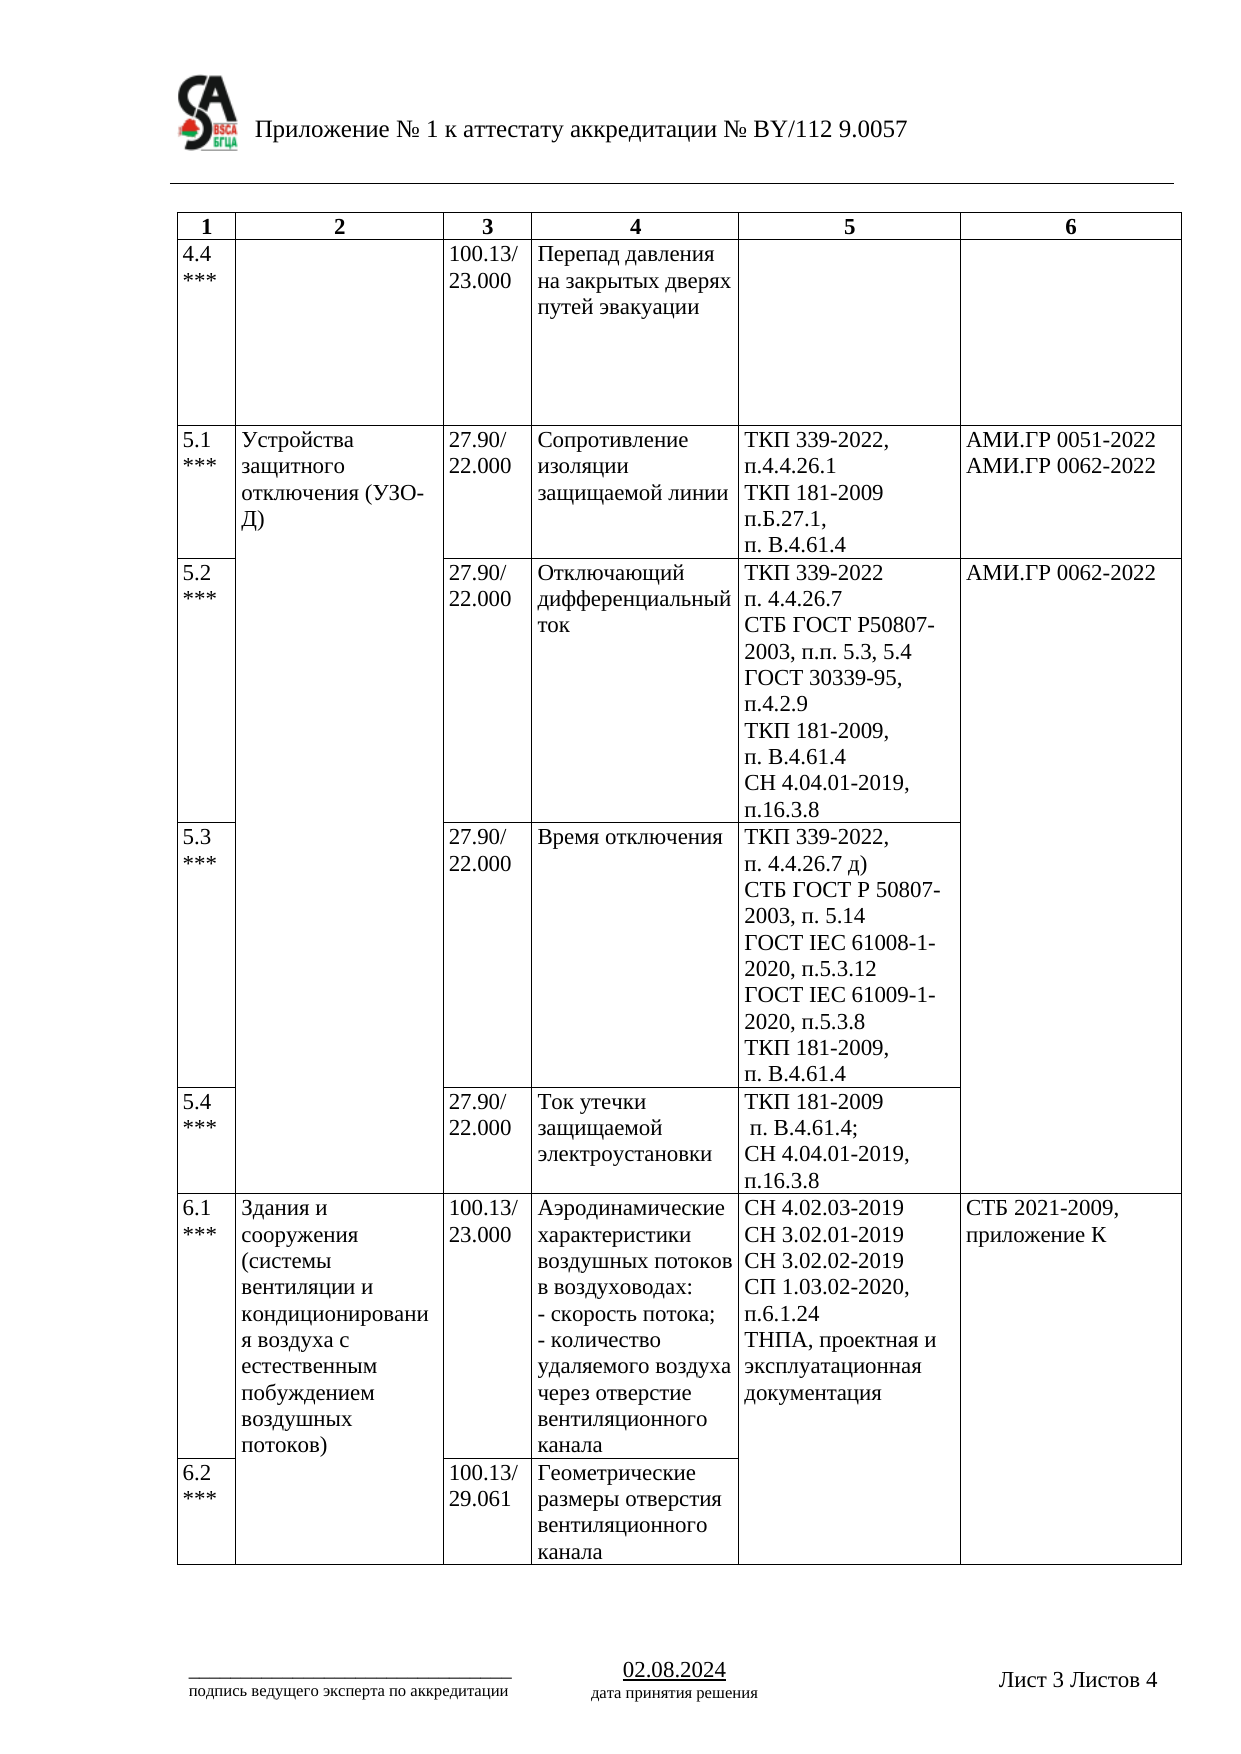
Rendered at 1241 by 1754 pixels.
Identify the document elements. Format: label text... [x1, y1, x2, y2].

table_cell ТКП 339-2022 п. 4.4.26.7 СТБ ГОСТ Р50807-2003, п.п. 5.3, 5.4 ГОСТ 30339-95, п.4.2.9 ТКП 181-2009, п. В.4.61.4 СН 4.04.01-2019, п.16.3.8 [739, 559, 960, 822]
table_cell АМИ.ГР 0062-2022 [961, 559, 1181, 1193]
table_cell Перепад давления на закрытых дверях путей эвакуации [532, 240, 738, 425]
picture [177, 73, 239, 151]
table_cell 27.90/ 22.000 [444, 559, 531, 822]
table_cell ТКП 339-2022, п. 4.4.26.7 д) СТБ ГОСТ Р 50807-2003, п. 5.14 ГОСТ IEC 61008-1-2020, п.5.3.12 ГОСТ IEC 61009-1-2020, п.5.3.8 ТКП 181-2009, п. В.4.61.4 [739, 823, 960, 1087]
table_cell Устройства защитного отключения (УЗО-Д) [236, 426, 443, 1193]
table_cell [236, 240, 443, 425]
table_cell 27.90/ 22.000 [444, 1088, 531, 1193]
table_cell 6.1 *** [178, 1194, 235, 1458]
table_cell ТКП 339-2022, п.4.4.26.1 ТКП 181-2009 п.Б.27.1, п. В.4.61.4 [739, 426, 960, 558]
table_cell АМИ.ГР 0051-2022 АМИ.ГР 0062-2022 [961, 426, 1181, 558]
table_header 6 [961, 213, 1181, 239]
table_cell СН 4.02.03-2019 СН 3.02.01-2019 СН 3.02.02-2019 СП 1.03.02-2020, п.6.1.24 ТНПА, проектная и эксплуатационная документация [739, 1194, 960, 1564]
table_cell Здания и сооружения (системы вентиляции и кондиционирования воздуха с естественным побуждением воздушных потоков) [236, 1194, 443, 1564]
table_cell 100.13/ 23.000 [444, 240, 531, 425]
table_cell 5.4 *** [178, 1088, 235, 1193]
table_header 1 [178, 213, 235, 239]
table_cell 5.3 *** [178, 823, 235, 1087]
table_cell Время отключения [532, 823, 738, 1087]
table_header 2 [236, 213, 443, 239]
table_header 4 [532, 213, 738, 239]
table_cell 5.2 *** [178, 559, 235, 822]
table_cell Отключающий дифференциальный ток [532, 559, 738, 822]
table_header 5 [739, 213, 960, 239]
table_cell 100.13/ 23.000 [444, 1194, 531, 1458]
table_cell 100.13/ 29.061 [444, 1459, 531, 1564]
table_cell [739, 240, 960, 425]
table_cell 5.1 *** [178, 426, 235, 558]
table_cell Геометрические размеры отверстия вентиляционного канала [532, 1459, 738, 1564]
table_cell Аэродинамические характеристики воздушных потоков в воздуховодах: - скорость потока; - количество удаляемого воздуха через отверстие вентиляционного канала [532, 1194, 738, 1458]
table_cell 27.90/ 22.000 [444, 426, 531, 558]
table_cell ТКП 181-2009 п. В.4.61.4; СН 4.04.01-2019, п.16.3.8 [739, 1088, 960, 1193]
table_cell 6.2 *** [178, 1459, 235, 1564]
table_cell 27.90/ 22.000 [444, 823, 531, 1087]
table_cell 4.4 *** [178, 240, 235, 425]
table_cell Сопротивление изоляции защищаемой линии [532, 426, 738, 558]
table_cell Ток утечки защищаемой электроустановки [532, 1088, 738, 1193]
table_cell СТБ 2021-2009, приложение К [961, 1194, 1181, 1564]
table_header 3 [444, 213, 531, 239]
table_cell [961, 240, 1181, 425]
